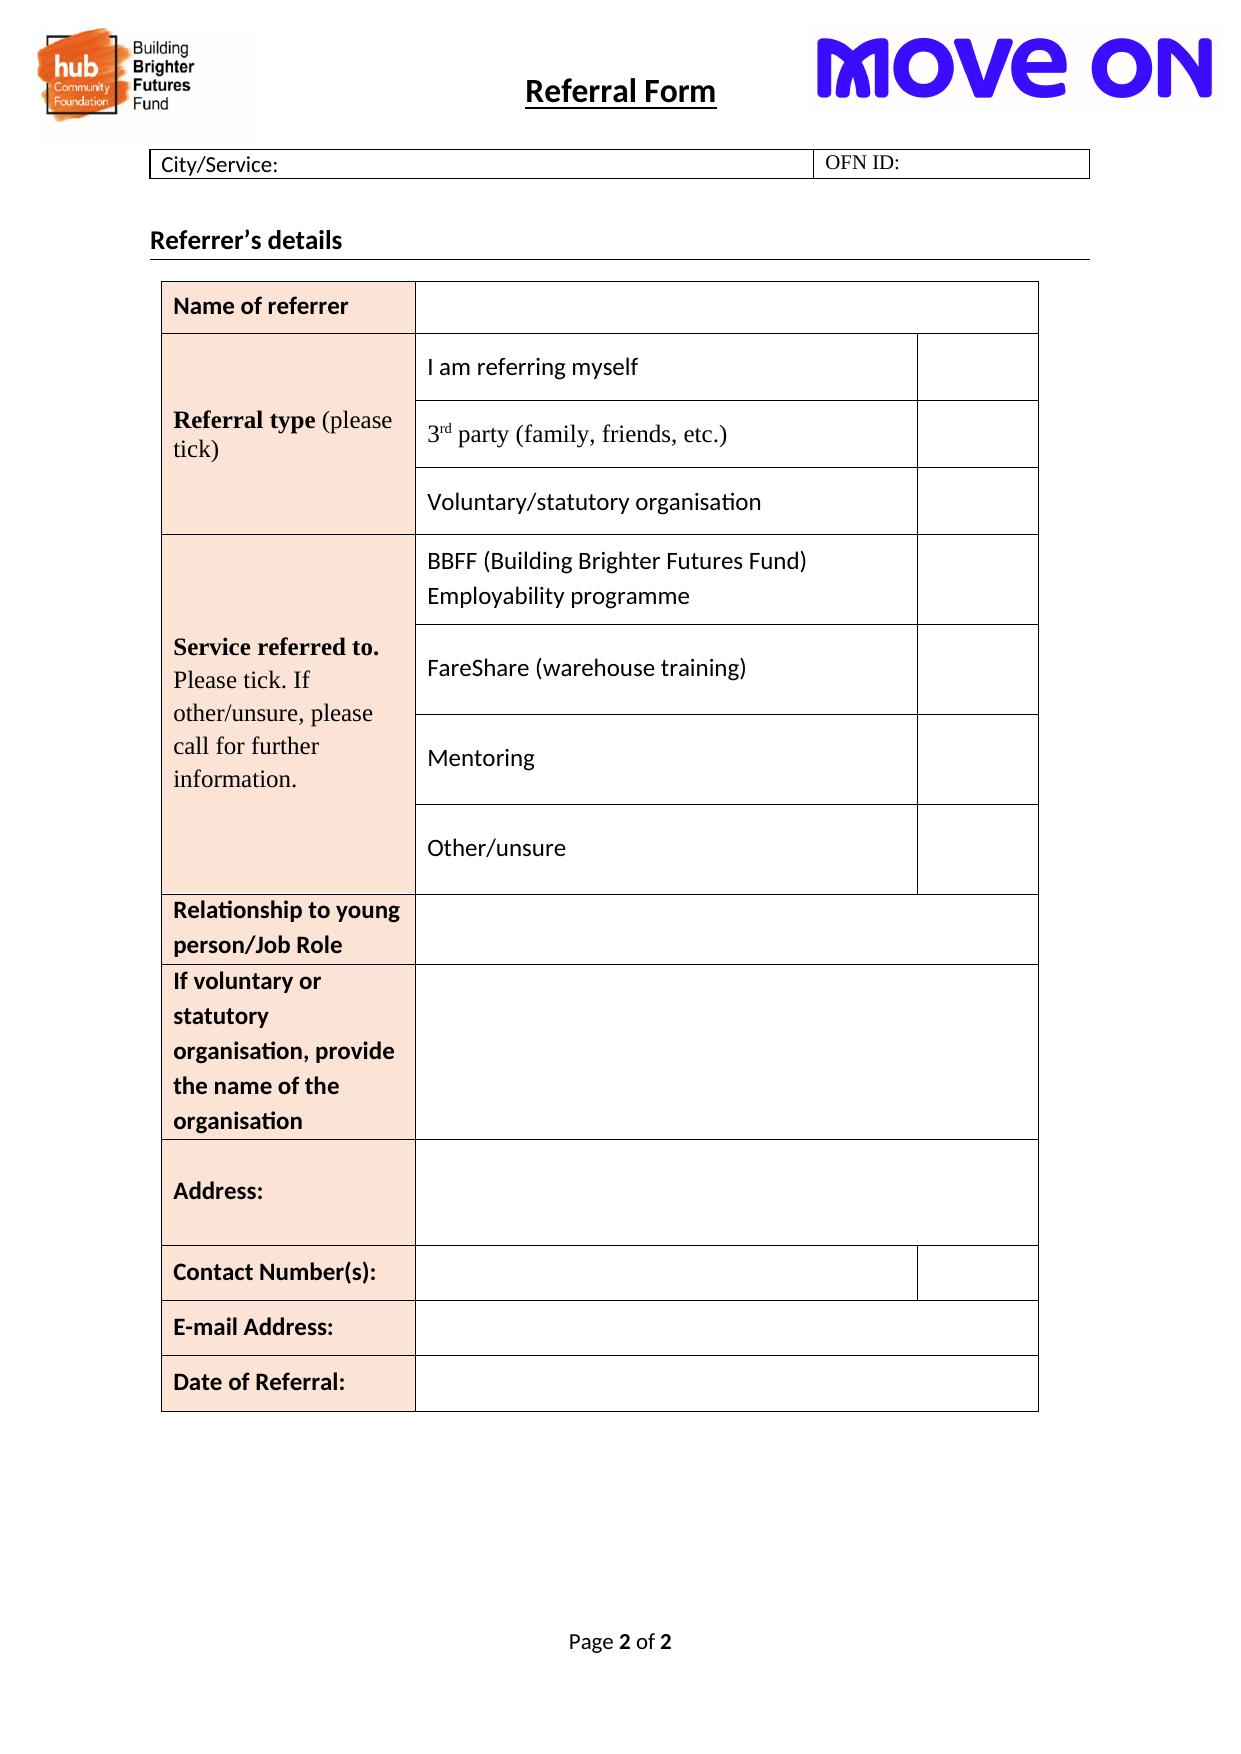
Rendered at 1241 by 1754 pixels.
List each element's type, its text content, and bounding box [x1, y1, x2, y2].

table_cell [918, 334, 1038, 400]
table_cell I am referring myself [416, 334, 917, 400]
table_cell If voluntary or statutory organisation, provide the name of the organisation [162, 965, 415, 1139]
table_cell [918, 805, 1038, 893]
text Referrer’s details [150, 223, 1090, 259]
table_cell Address: [162, 1140, 415, 1245]
table_cell Contact Number(s): [162, 1246, 415, 1300]
table_header [416, 282, 1038, 333]
table_cell [918, 625, 1038, 714]
table_cell BBFF (Building Brighter Futures Fund) Employability programme [416, 535, 917, 624]
table_cell [918, 468, 1038, 534]
table_cell [416, 1356, 1038, 1411]
table_cell [416, 1246, 917, 1300]
table_cell Voluntary/statutory organisation [416, 468, 917, 534]
table_header Name of referrer [162, 282, 415, 333]
table_cell [918, 535, 1038, 624]
table_cell Service referred to. Please tick. If other/unsure, please call for further information. [162, 535, 415, 893]
picture [37, 28, 256, 142]
table_cell Relationship to young person/Job Role [162, 895, 415, 964]
table_cell Mentoring [416, 715, 917, 804]
table_cell [918, 1246, 1038, 1300]
table_cell [918, 715, 1038, 804]
table_cell 3rd party (family, friends, etc.) [416, 401, 917, 467]
table_cell [416, 965, 1038, 1139]
picture [807, 25, 1222, 116]
table_cell [416, 1140, 1038, 1245]
table_cell E-mail Address: [162, 1301, 415, 1355]
table_cell [416, 895, 1038, 964]
table_cell Referral type (please tick) [162, 334, 415, 534]
table_cell [918, 401, 1038, 467]
table_cell FareShare (warehouse training) [416, 625, 917, 714]
table_cell Other/unsure [416, 805, 917, 893]
table_cell Date of Referral: [162, 1356, 415, 1411]
table_cell [416, 1301, 1038, 1355]
